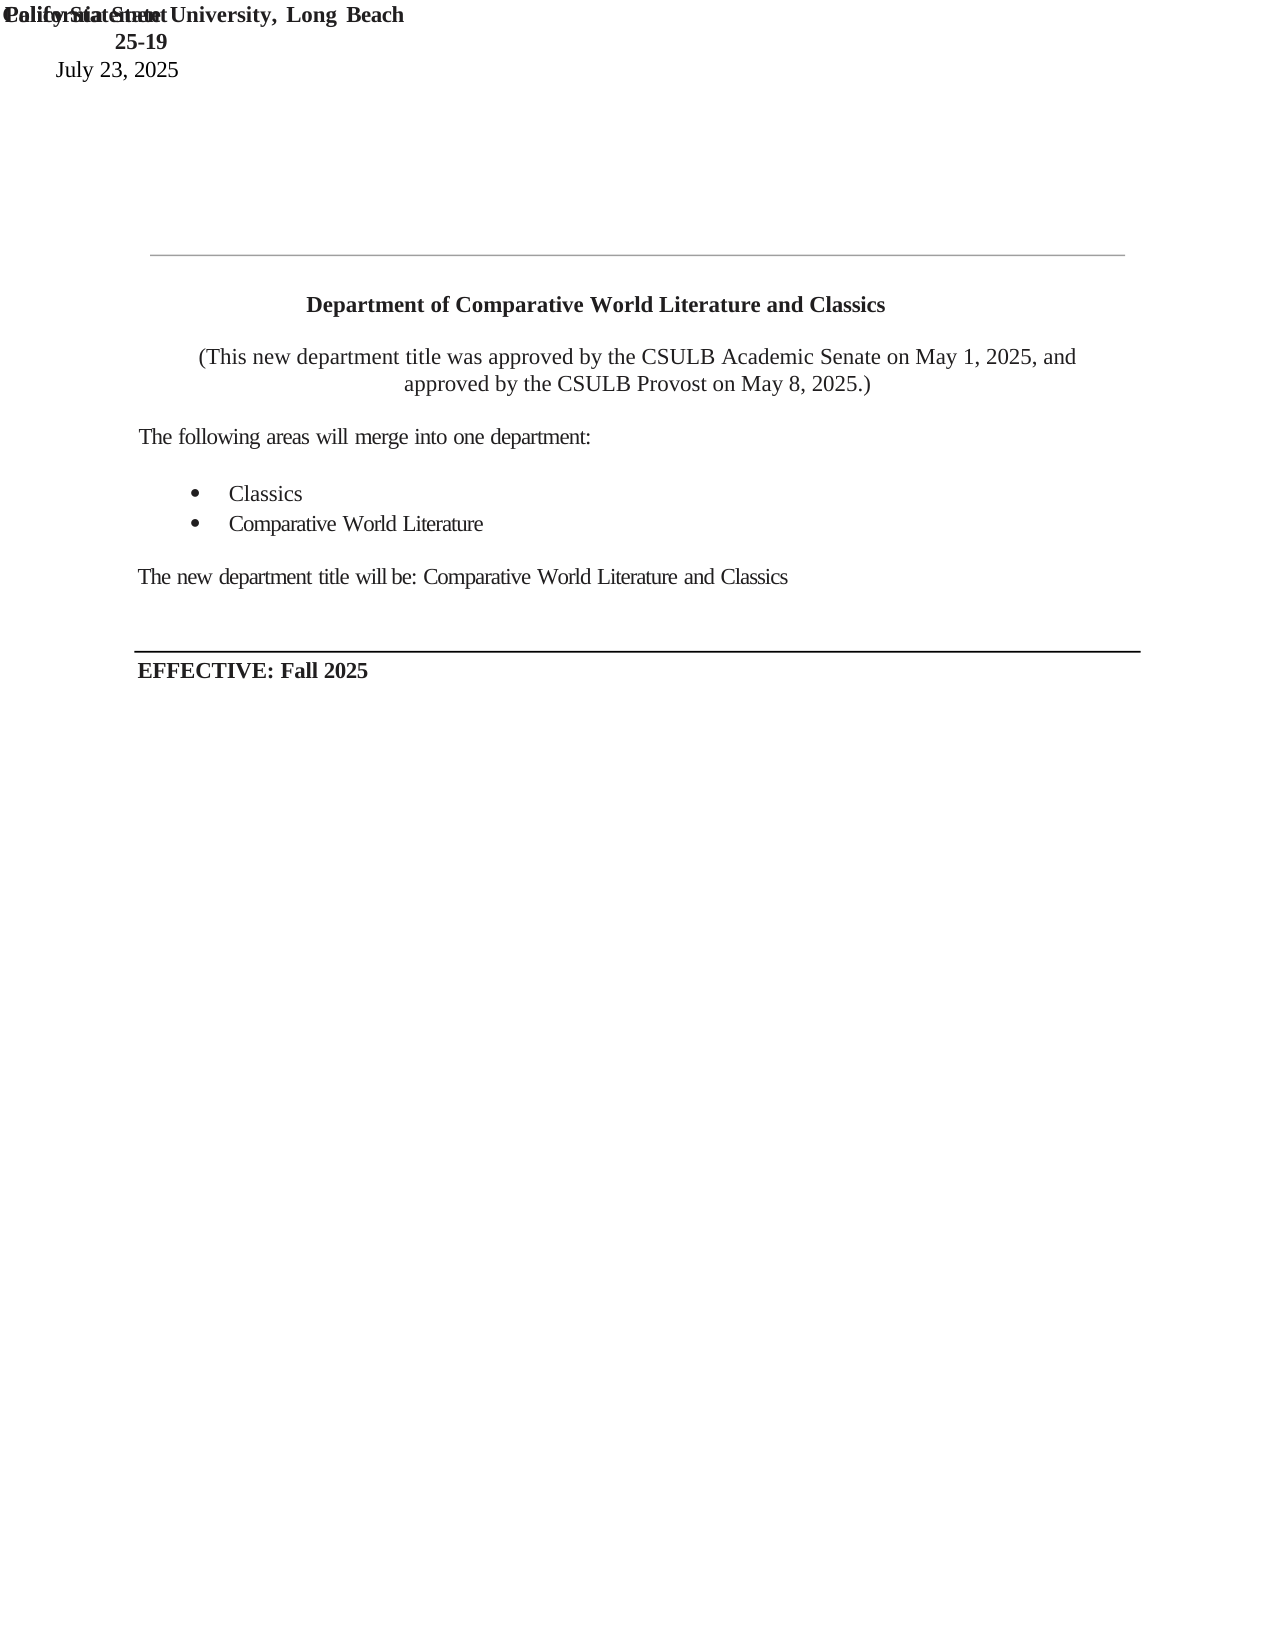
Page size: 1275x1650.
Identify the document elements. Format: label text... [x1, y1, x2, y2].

text EFFECTIVE: Fall 2025 [137, 657, 1087, 683]
text (This new department title was approved by the CSULB Academic Senate on May 1, 2025, and approved by the CSULB Provost on May 8, 2025.) [198, 343, 1087, 396]
text The new department title will be: Comparative World Literature and Classics [137, 563, 1087, 589]
text The following areas will merge into one department: [138, 423, 1087, 449]
list Comparative World Literature [191, 510, 1087, 537]
subtitle Department of Comparative World Literature and Classics [112, 291, 1079, 317]
list Classics [191, 480, 1087, 506]
